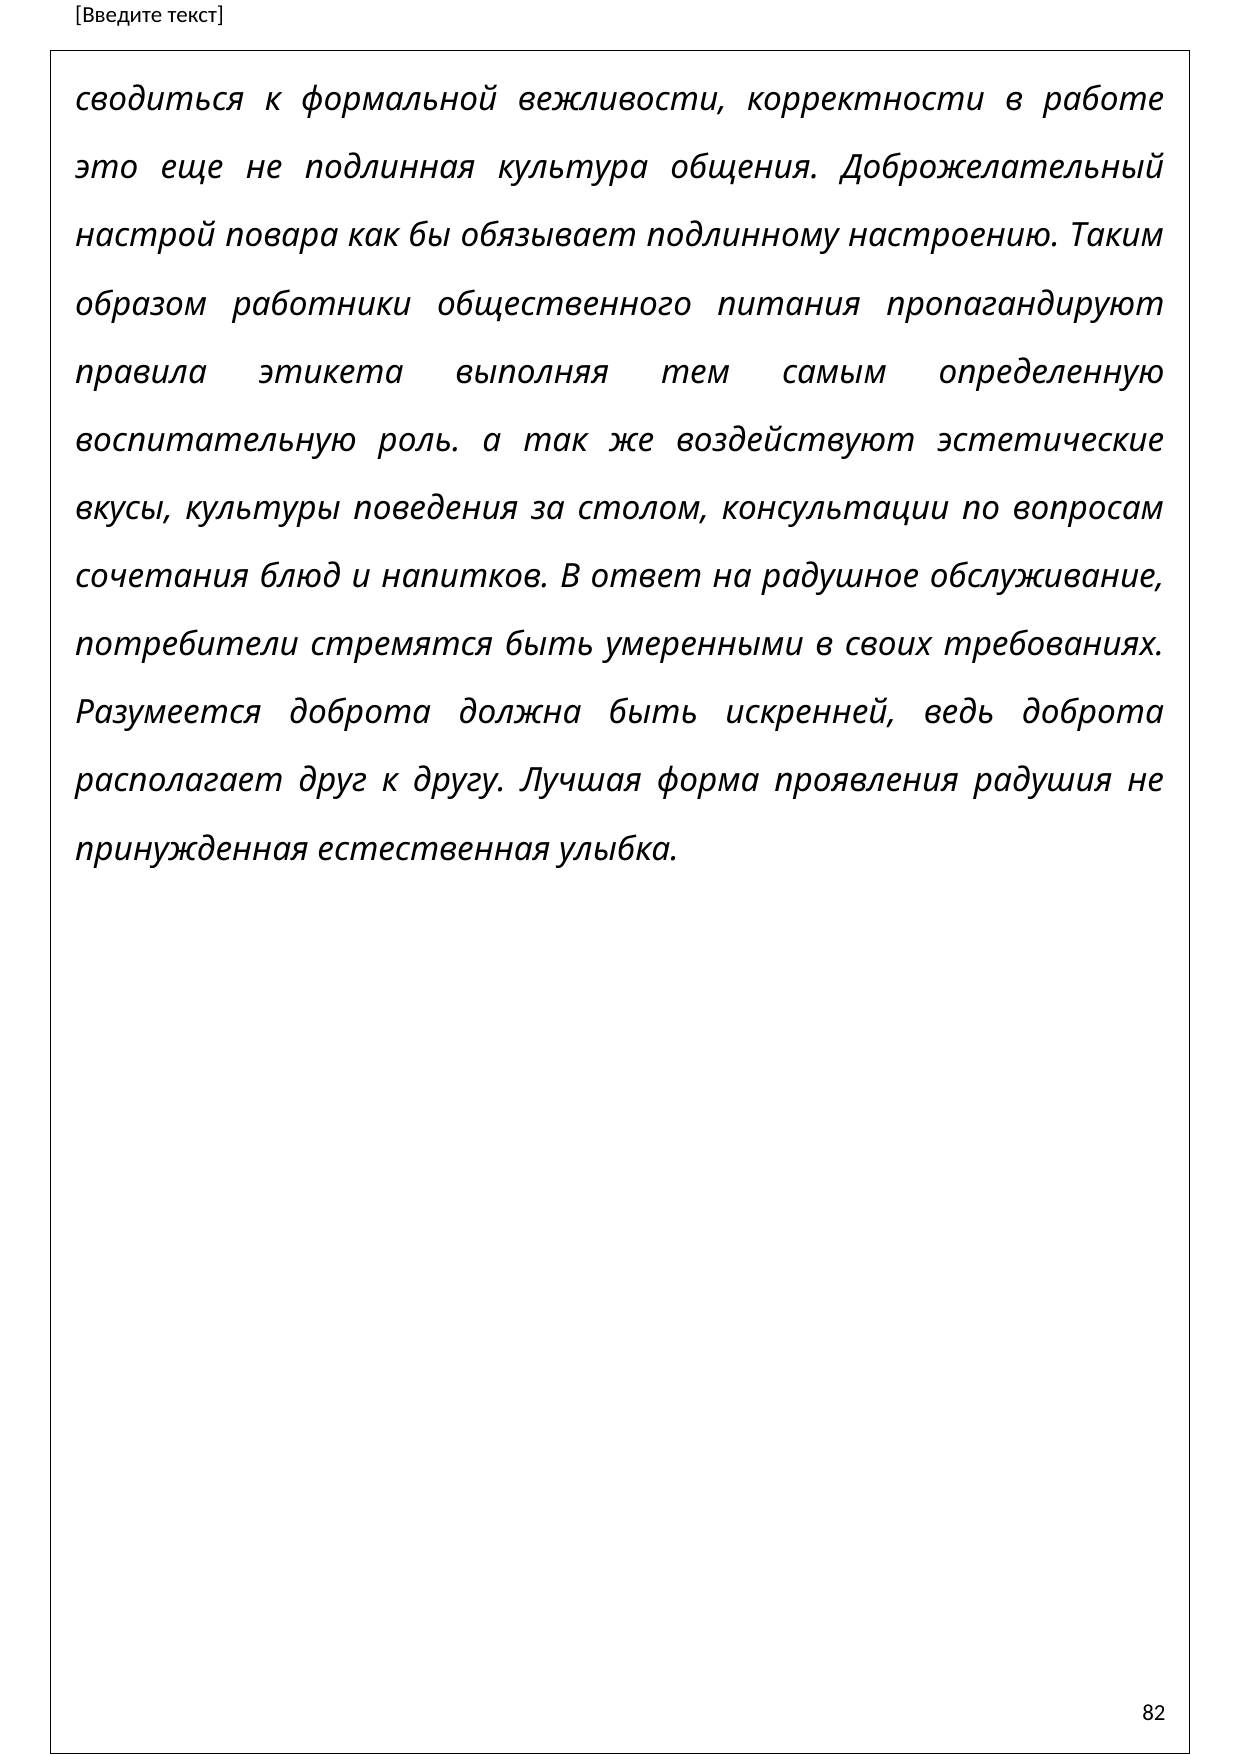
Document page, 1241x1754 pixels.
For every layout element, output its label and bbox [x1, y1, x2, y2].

text [75, 75, 1165, 870]
